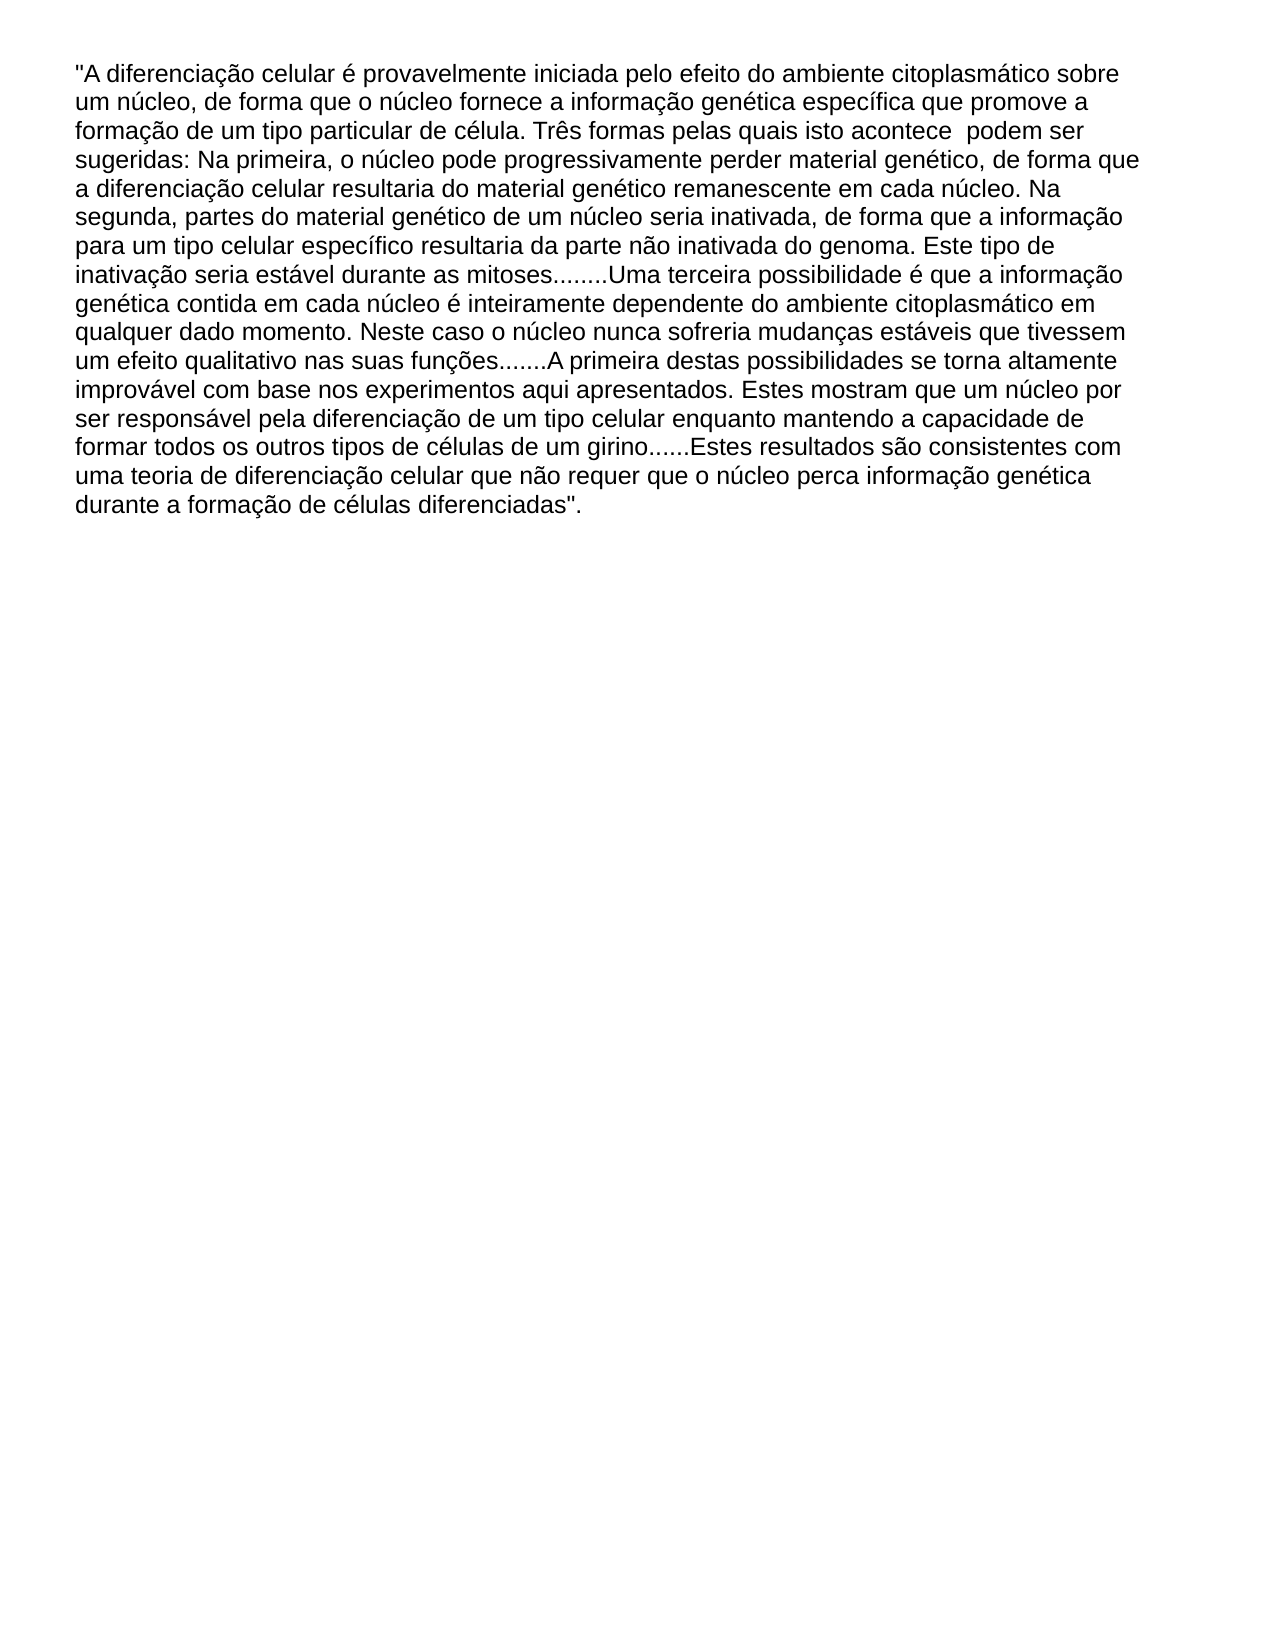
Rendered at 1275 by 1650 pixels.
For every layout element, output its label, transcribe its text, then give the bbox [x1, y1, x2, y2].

text "A diferenciação celular é provavelmente iniciada pelo efeito do ambiente citoplasmático sobre um núcleo, de forma que o núcleo fornece a informação genética específica que promove a formação de um tipo particular de célula. Três formas pelas quais isto acontece podem ser sugeridas: Na primeira, o núcleo pode progressivamente perder material genético, de forma que a diferenciação celular resultaria do material genético remanescente em cada núcleo. Na segunda, partes do material genético de um núcleo seria inativada, de forma que a informação para um tipo celular específico resultaria da parte não inativada do genoma. Este tipo de inativação seria estável durante as mitoses........Uma terceira possibilidade é que a informação genética contida em cada núcleo é inteiramente dependente do ambiente citoplasmático em qualquer dado momento. Neste caso o núcleo nunca sofreria mudanças estáveis que tivessem um efeito qualitativo nas suas funções.......A primeira destas possibilidades se torna altamente improvável com base nos experimentos aqui apresentados. Estes mostram que um núcleo por ser responsável pela diferenciação de um tipo celular enquanto mantendo a capacidade de formar todos os outros tipos de células de um girino......Estes resultados são consistentes com uma teoria de diferenciação celular que não requer que o núcleo perca informação genética durante a formação de células diferenciadas". [75, 58, 1153, 518]
